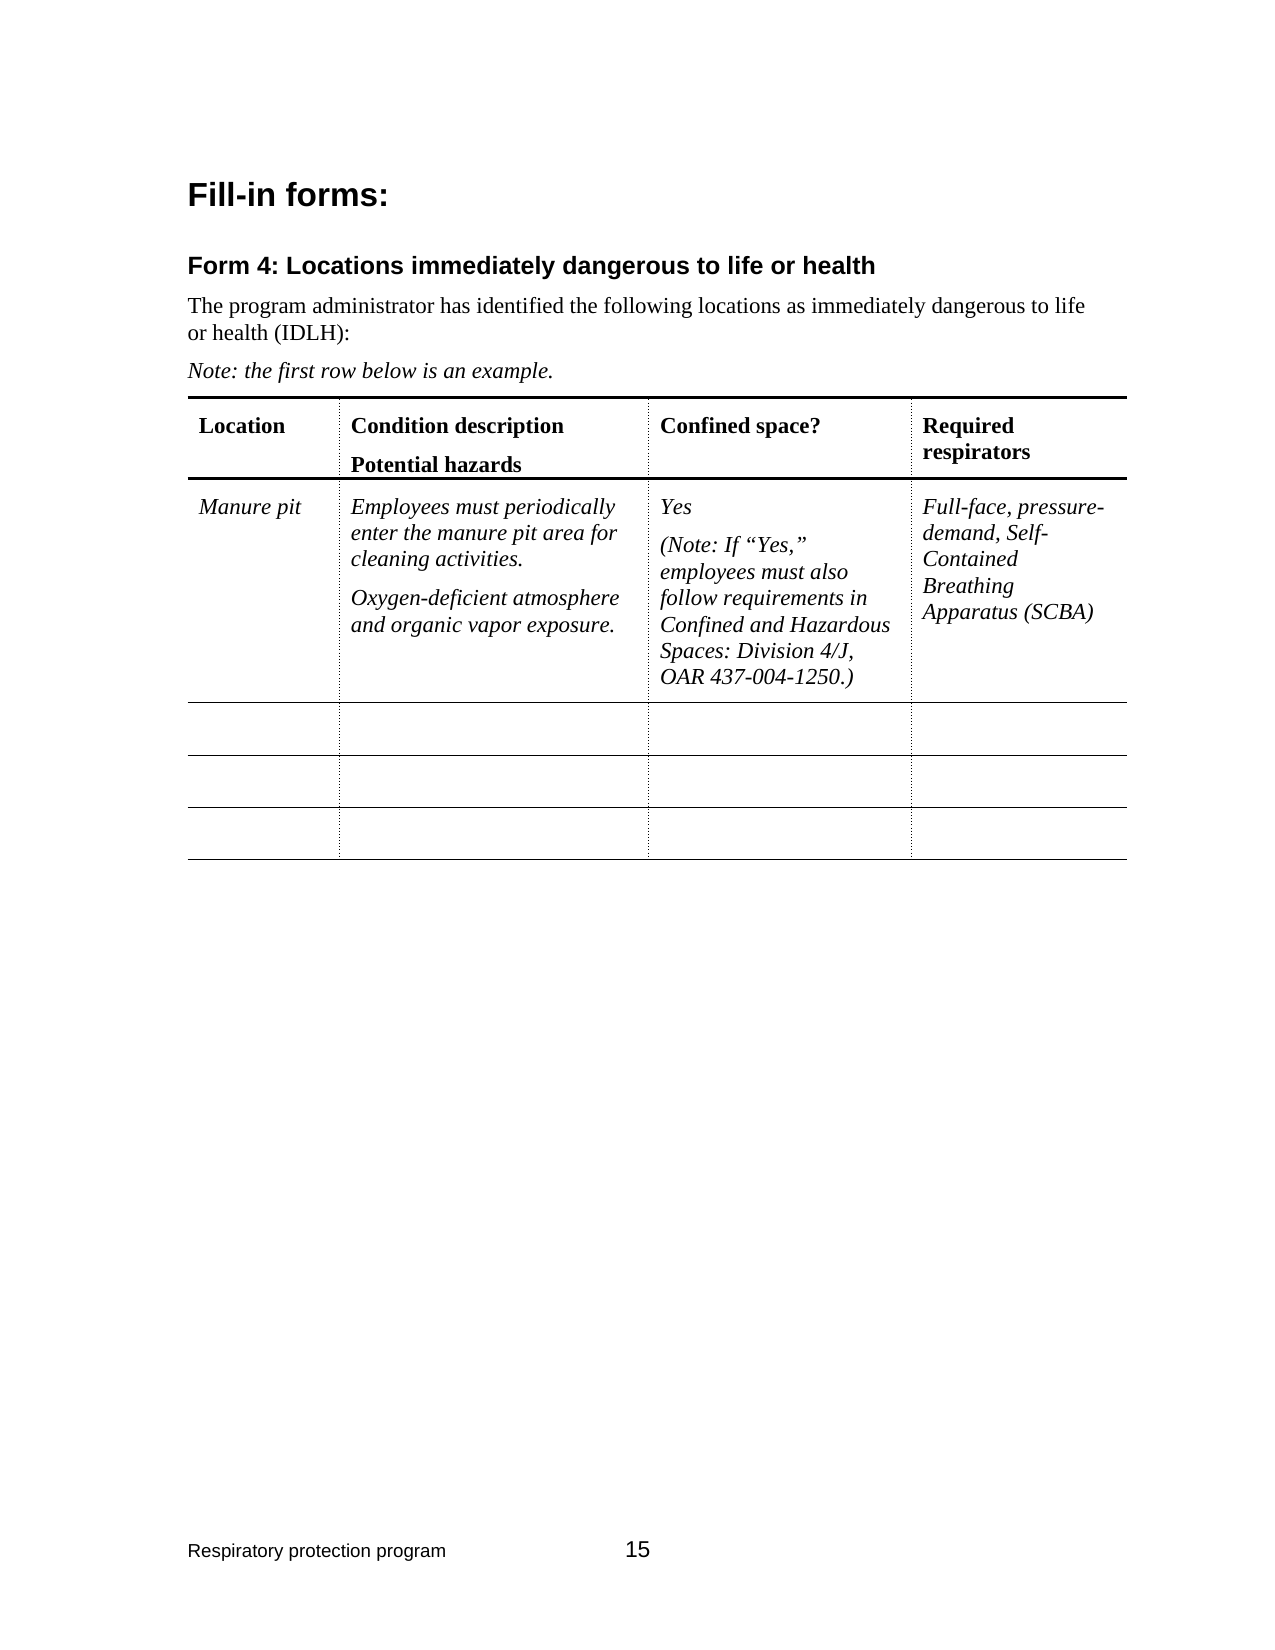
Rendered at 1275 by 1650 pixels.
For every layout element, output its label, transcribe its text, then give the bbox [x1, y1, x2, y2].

table_cell [911, 756, 1127, 807]
table_cell Employees must periodically enter the manure pit area for cleaning activities. Oxygen-deficient atmosphere and organic vapor exposure. [339, 480, 649, 702]
table_cell Full-face, pressure- demand, Self-Contained Breathing Apparatus (SCBA) [911, 480, 1127, 702]
table_cell [339, 703, 649, 754]
table_header Confined space? [649, 399, 911, 477]
table_header Condition description Potential hazards [339, 399, 649, 477]
table_header Location [188, 399, 339, 477]
subtitle Form 4: Locations immediately dangerous to life or health [187, 251, 1087, 280]
table_cell [911, 808, 1127, 859]
table_cell Yes (Note: If “Yes,” employees must also follow requirements in Confined and Hazardous Spaces: Division 4/J, OAR 437-004-1250.) [649, 480, 911, 702]
table_cell [649, 703, 911, 754]
text Note: the first row below is an example. [187, 357, 1087, 384]
table_header Required respirators [911, 399, 1127, 477]
table_cell [339, 756, 649, 807]
text The program administrator has identified the following locations as immediately dangerous to life or health (IDLH): [187, 292, 1087, 345]
subtitle Fill-in forms: [187, 175, 1087, 213]
table_cell [649, 756, 911, 807]
table_cell [649, 808, 911, 859]
table_cell Manure pit [188, 480, 339, 702]
table_cell [188, 808, 339, 859]
table_cell [339, 808, 649, 859]
table_cell [188, 703, 339, 754]
table_cell [188, 756, 339, 807]
table_cell [911, 703, 1127, 754]
